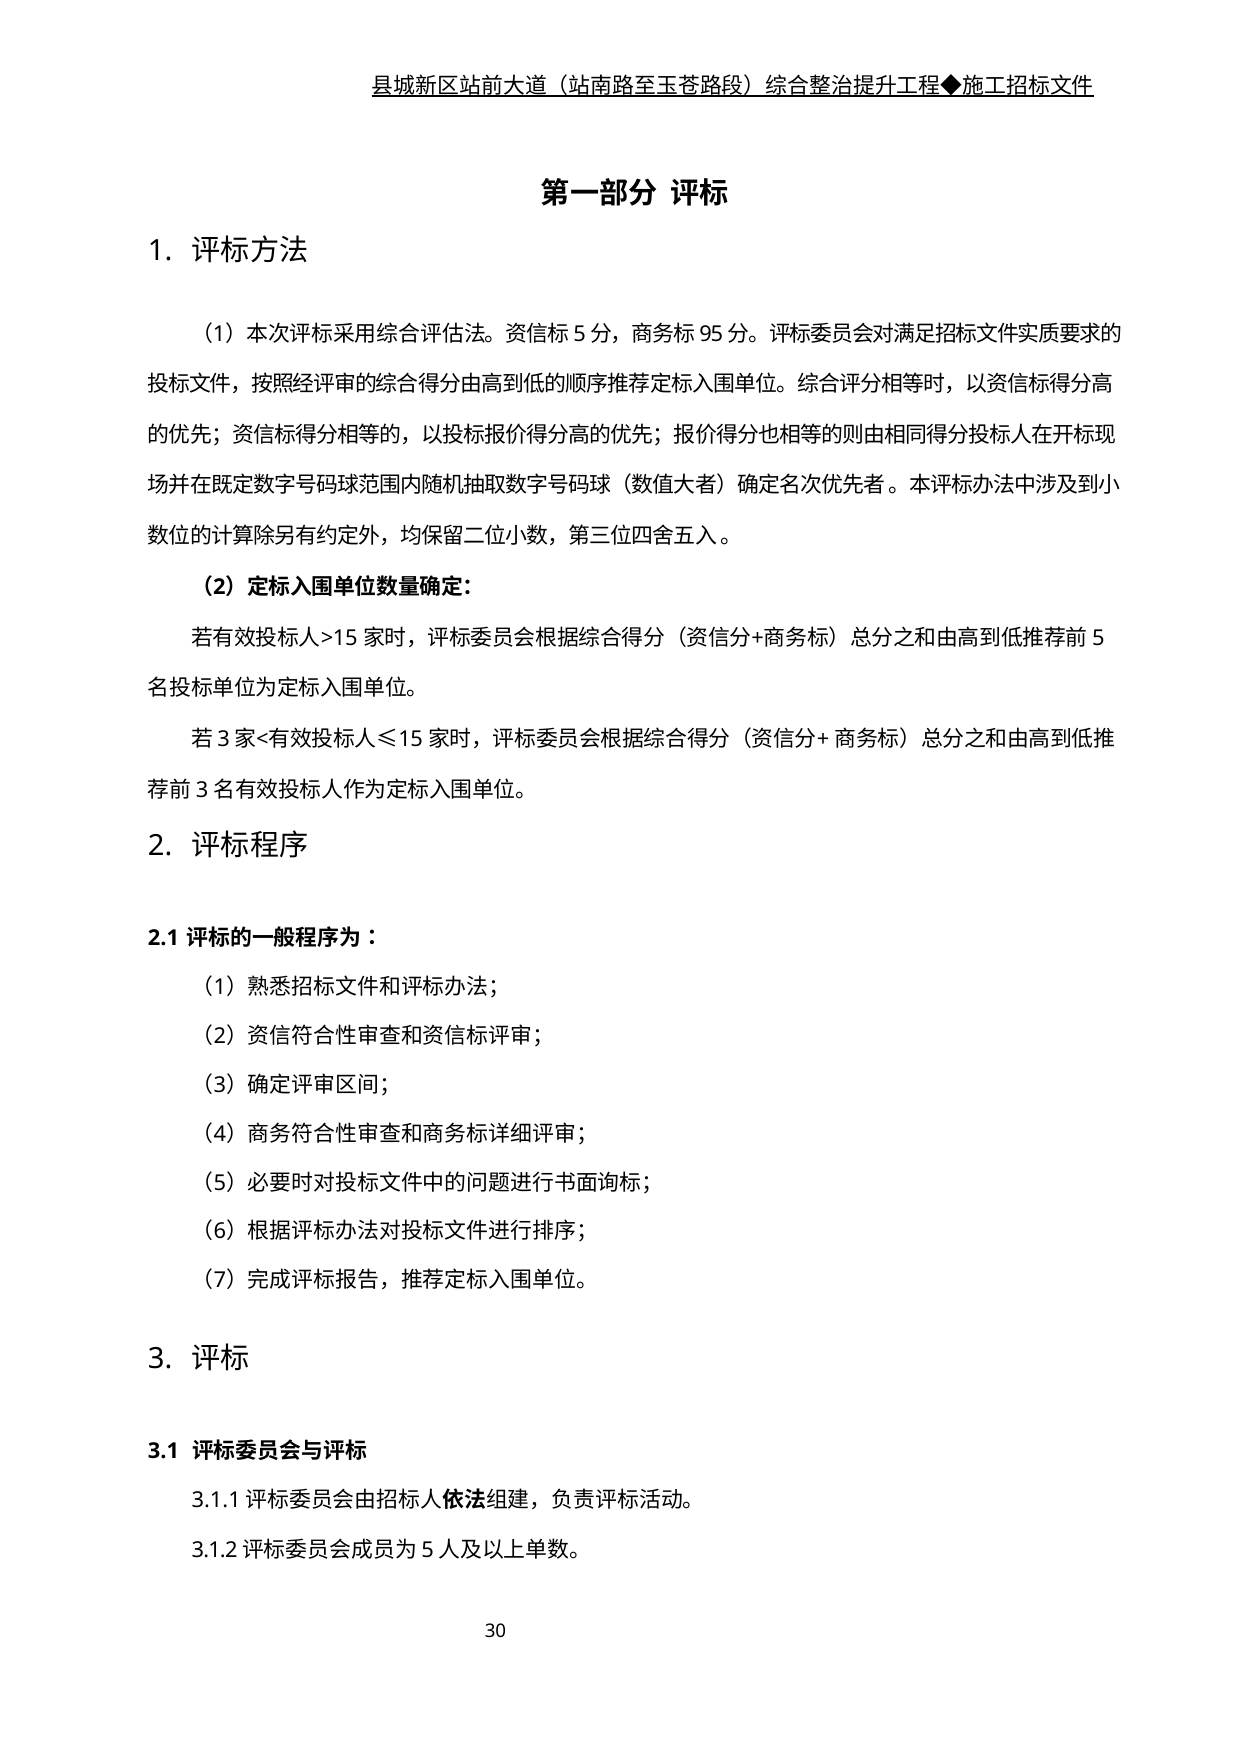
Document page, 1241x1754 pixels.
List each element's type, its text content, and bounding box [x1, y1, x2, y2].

text 第一部分 评标 [135, 169, 1134, 212]
text （1）本次评标采用综合评估法。资信标5分，商务标95分。评标委员会对满足招标文件实质要求的投标文件，按照经评审的综合得分由高到低的顺序推荐定标入围单位。综合评分相等时，以资信标得分高的优先；资信标得分相等的，以投标报价得分高的优先；报价得分也相等的则由相同得分投标人在开标现场并在既定数字号码球范围内随机抽取数字号码球（数值大者）确定名次优先者 。本评标办法中涉及到小数位的计算除另有约定外，均保留二位小数，第三位四舍五入 。 [148, 316, 1124, 550]
text 若3家<有效投标人≤15 家时，评标委员会根据综合得分（资信分+ 商务标）总分之和由高到低推荐前3 名有效投标人作为定标入围单位。 [148, 721, 1124, 803]
text （2）资信符合性审查和资信标评审； [191, 1018, 1134, 1050]
text （4）商务符合性审查和商务标详细评审； [191, 1116, 1134, 1147]
list 3.1.2评标委员会成员为5人及以上单数。 [191, 1532, 1123, 1563]
list 评标程序 [148, 824, 1134, 864]
list 评标 [148, 1337, 1134, 1377]
list 评标方法 [148, 229, 1134, 269]
text 3.1.1评标委员会由招标人依法组建，负责评标活动。 [191, 1482, 1134, 1514]
text （3）确定评审区间； [191, 1067, 1134, 1098]
list 评标委员会与评标 [148, 1436, 1134, 1465]
text （6）根据评标办法对投标文件进行排序； [191, 1213, 1134, 1245]
text 若有效投标人>15 家时，评标委员会根据综合得分（资信分+商务标）总分之和由高到低推荐前5名投标单位为定标入围单位。 [148, 619, 1124, 702]
text （7）完成评标报告，推荐定标入围单位。 [191, 1262, 1134, 1294]
text （2）定标入围单位数量确定： [148, 569, 1124, 601]
list 评标的一般程序为： [148, 922, 1134, 952]
text （5）必要时对投标文件中的问题进行书面询标； [191, 1164, 1134, 1196]
text （1）熟悉招标文件和评标办法； [191, 969, 1134, 1001]
